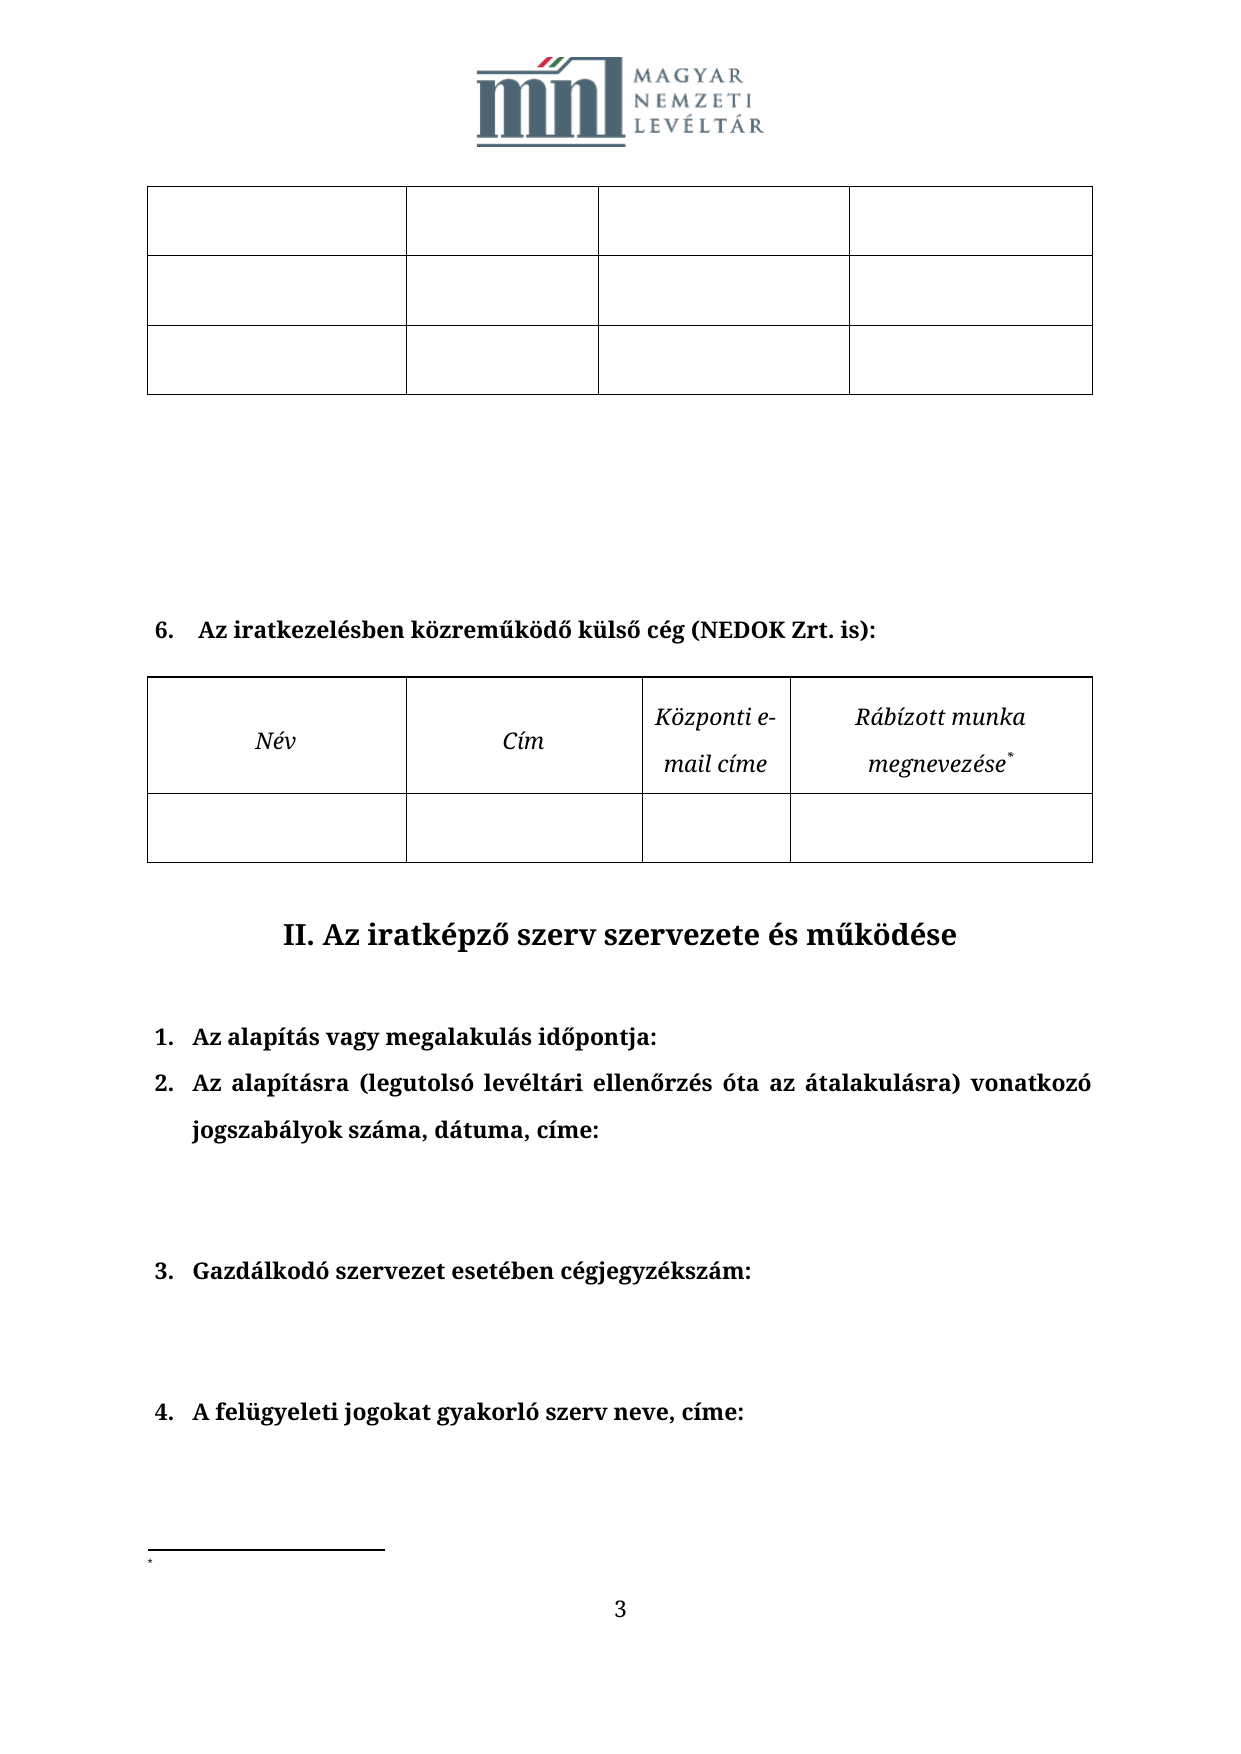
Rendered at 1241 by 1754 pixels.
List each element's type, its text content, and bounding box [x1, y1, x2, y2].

table_cell [407, 256, 598, 325]
table_header Központi e-mail címe [643, 678, 790, 793]
table_cell [148, 187, 406, 255]
table_cell [791, 794, 1092, 862]
table_cell [148, 326, 406, 394]
text II. Az iratképző szerv szervezete és működése [148, 914, 1093, 954]
table_cell [407, 794, 642, 862]
table_header Név [148, 678, 406, 793]
table_cell [599, 256, 849, 325]
table_cell [599, 187, 849, 255]
list A felügyeleti jogokat gyakorló szerv neve, címe: [154, 1395, 1093, 1427]
table_cell [148, 256, 406, 325]
table_header Rábízott munka megnevezése* [791, 678, 1092, 793]
table_cell [599, 326, 849, 394]
table_cell [643, 794, 790, 862]
table_header Cím [407, 678, 642, 793]
table_cell [148, 794, 406, 862]
table_cell [850, 326, 1092, 394]
list Az alapítás vagy megalakulás időpontja: [154, 1020, 1093, 1052]
table_cell [850, 187, 1092, 255]
table_cell [850, 256, 1092, 325]
list Gazdálkodó szervezet esetében cégjegyzékszám: [154, 1255, 1093, 1286]
table_cell [407, 187, 598, 255]
table_cell [407, 326, 598, 394]
list Az alapításra (legutolsó levéltári ellenőrzés óta az átalakulásra) vonatkozó jogszabályok száma, dátuma, címe: [154, 1067, 1093, 1145]
picture [476, 57, 764, 147]
list Az iratkezelésben közreműködő külső cég (NEDOK Zrt. is): [154, 614, 1093, 645]
